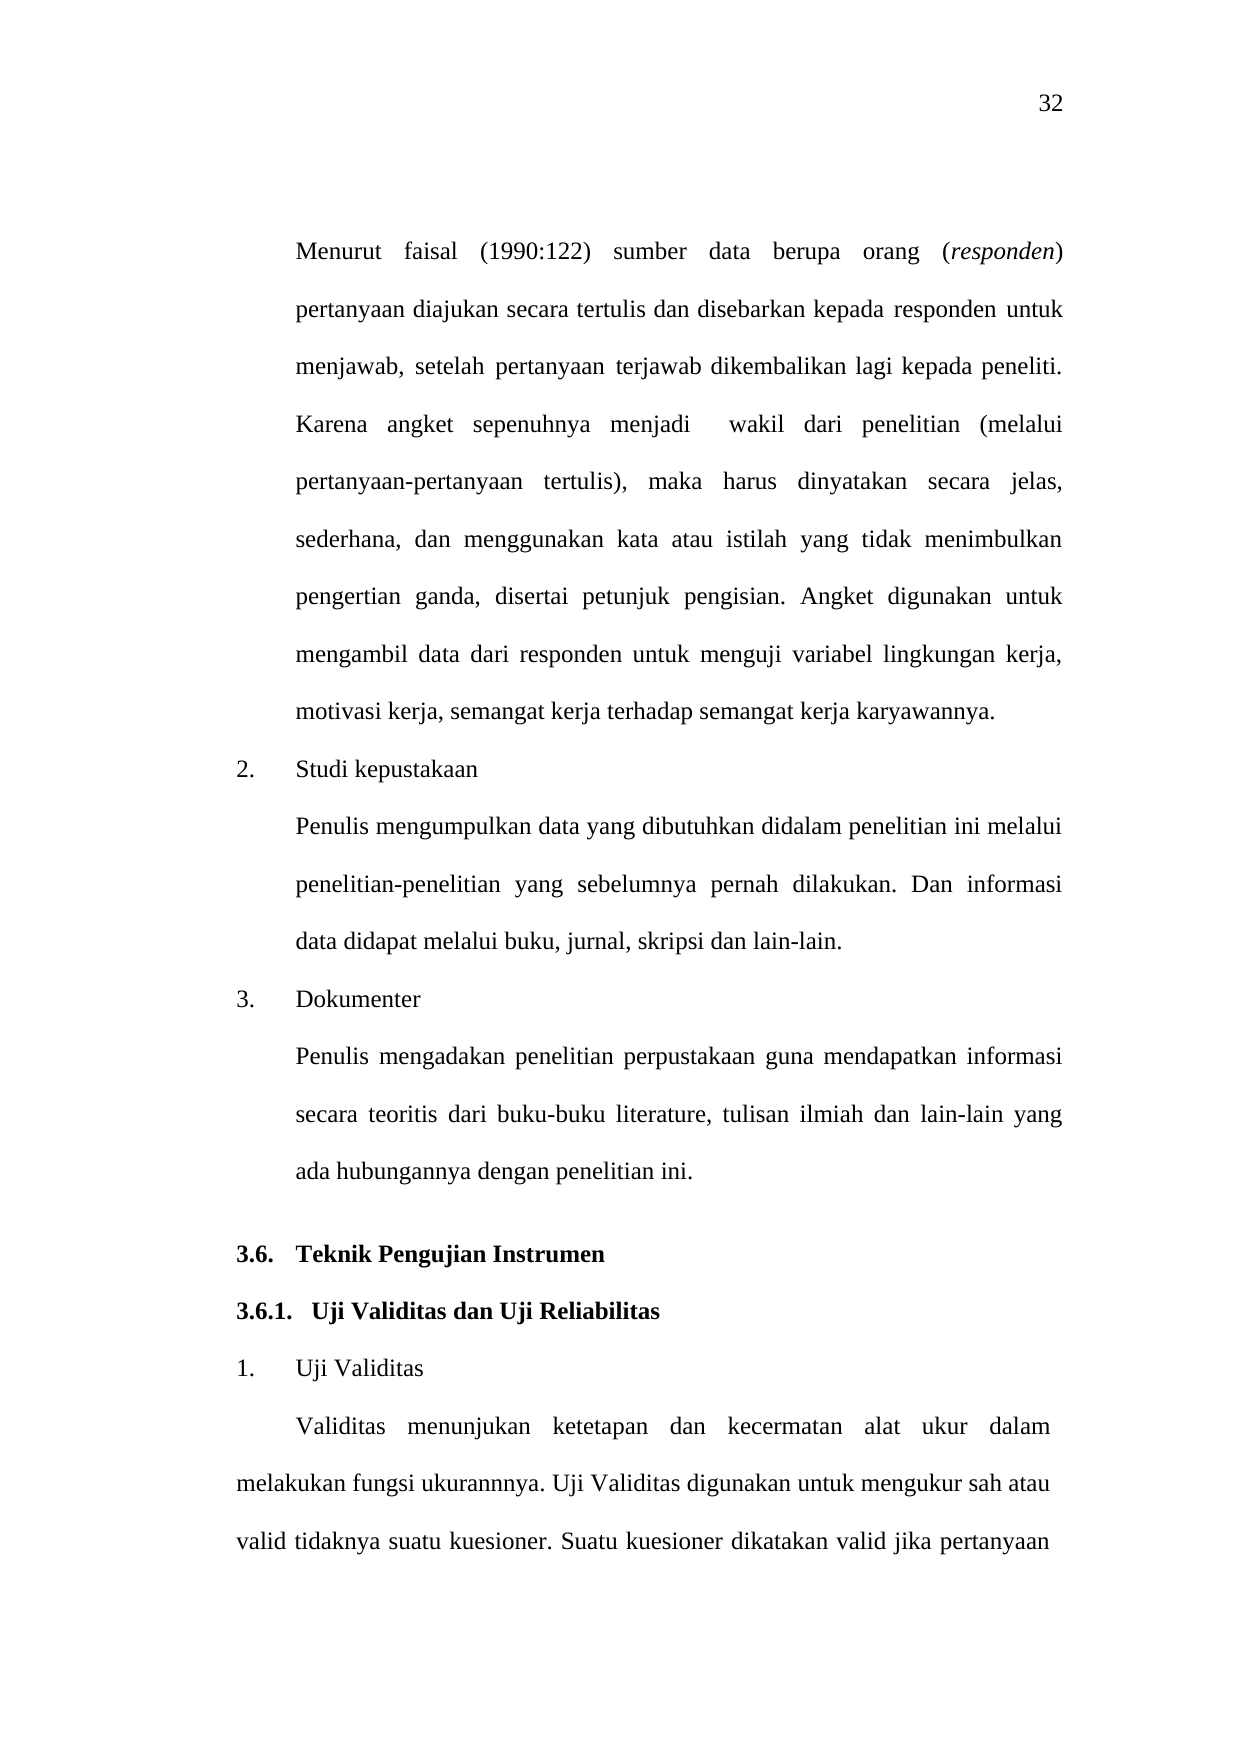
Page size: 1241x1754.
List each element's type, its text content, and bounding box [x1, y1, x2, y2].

text Penulis mengumpulkan data yang dibutuhkan didalam penelitian ini melalui penelitian-penelitian yang sebelumnya pernah dilakukan. Dan informasi data didapat melalui buku, jurnal, skripsi dan lain-lain. [295, 811, 1063, 955]
list Dokumenter [236, 984, 1063, 1012]
list Uji Validitas [236, 1353, 1063, 1382]
text Menurut faisal (1990:122) sumber data berupa orang (responden) pertanyaan diajukan secara tertulis dan disebarkan kepada responden untuk menjawab, setelah pertanyaan terjawab dikembalikan lagi kepada peneliti. Karena angket sepenuhnya menjadi wakil dari penelitian (melalui pertanyaan-pertanyaan tertulis), maka harus dinyatakan secara jelas, sederhana, dan menggunakan kata atau istilah yang tidak menimbulkan pengertian ganda, disertai petunjuk pengisian. Angket digunakan untuk mengambil data dari responden untuk menguji variabel lingkungan kerja, motivasi kerja, semangat kerja terhadap semangat kerja karyawannya. [295, 236, 1063, 725]
subtitle Teknik Pengujian Instrumen [236, 1239, 1063, 1267]
list Studi kepustakaan [236, 754, 1063, 782]
text Penulis mengadakan penelitian perpustakaan guna mendapatkan informasi secara teoritis dari buku-buku literature, tulisan ilmiah dan lain-lain yang ada hubungannya dengan penelitian ini. [295, 1041, 1063, 1185]
list Uji Validitas dan Uji Reliabilitas [236, 1296, 1063, 1325]
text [236, 1411, 1051, 1554]
